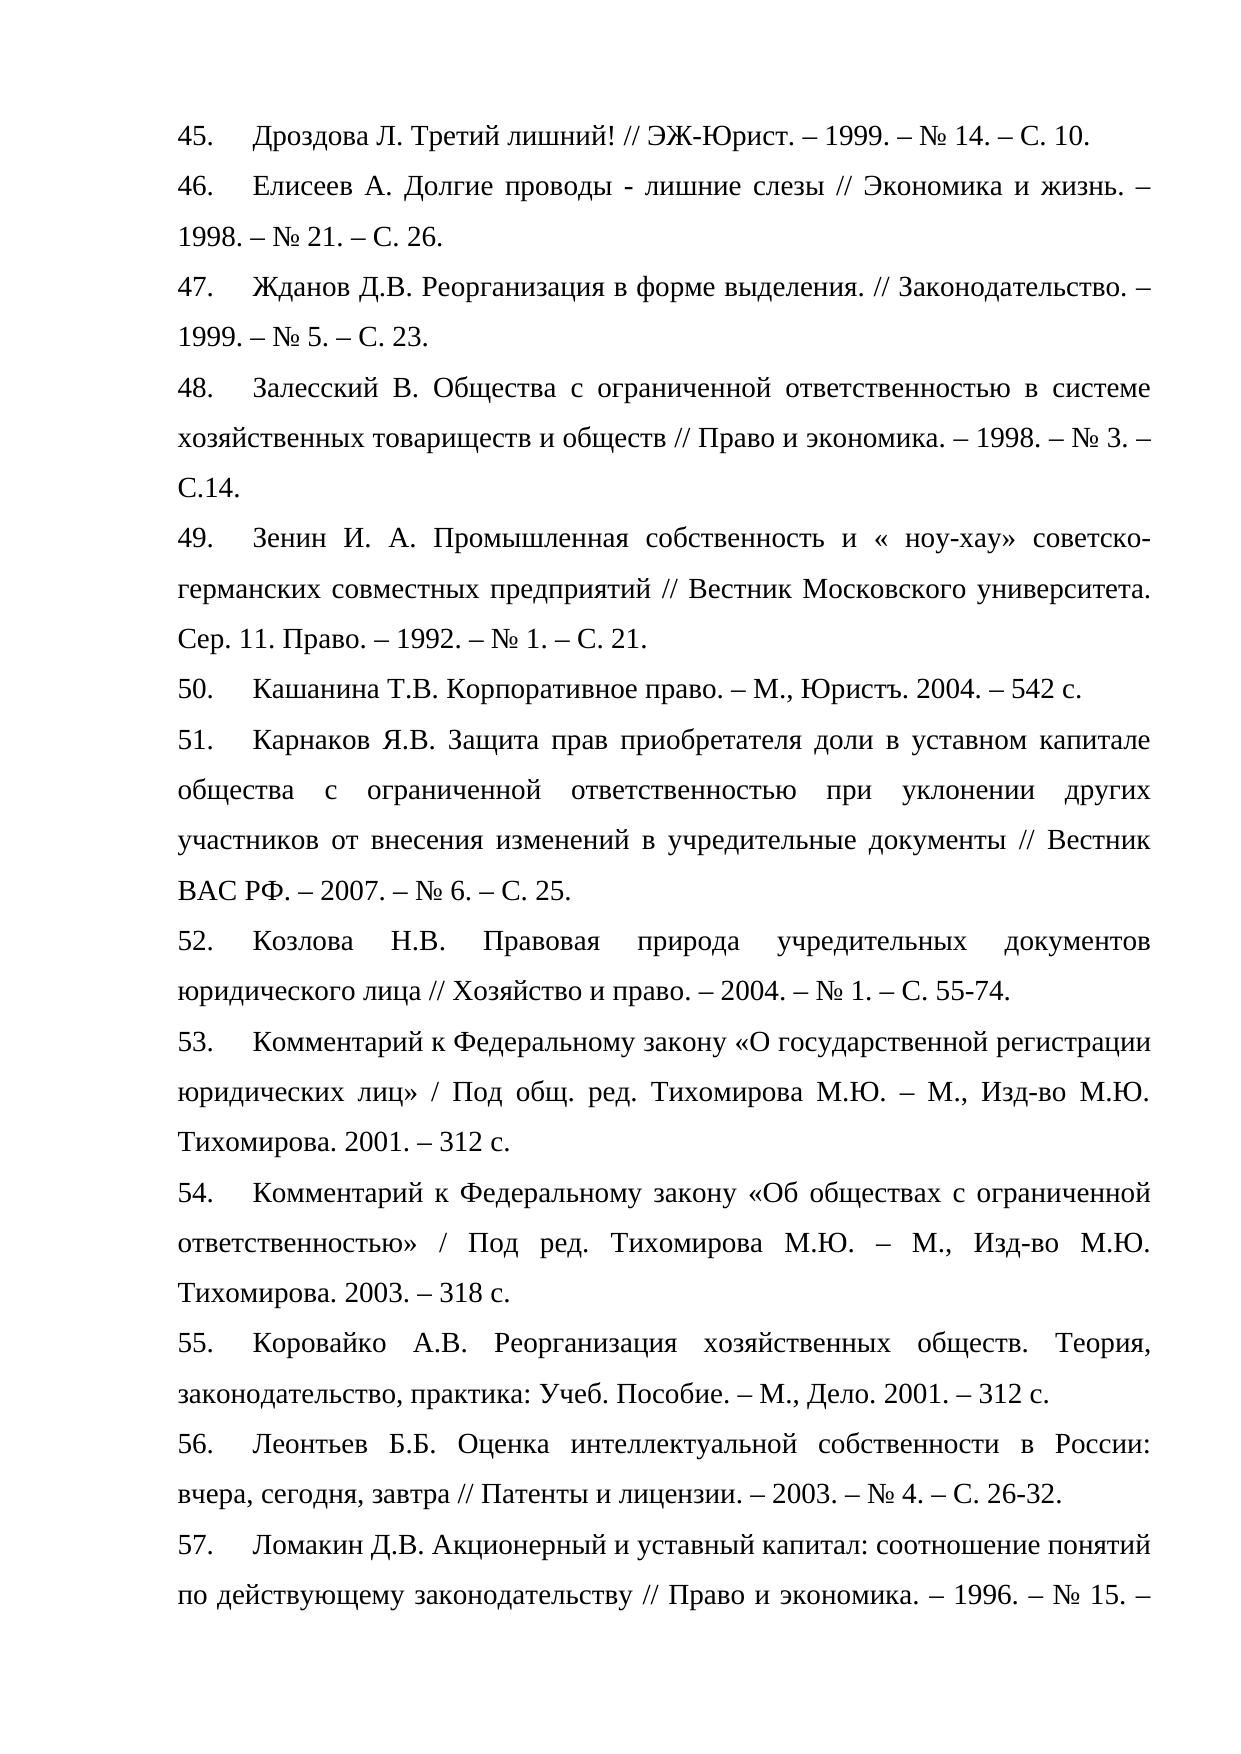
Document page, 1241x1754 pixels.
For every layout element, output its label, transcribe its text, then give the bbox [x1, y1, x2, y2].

list Залесский В. Общества с ограниченной ответственностью в системе хозяйственных товариществ и обществ // Право и экономика. – 1998. – № 3. – С.14. [177, 370, 1152, 504]
list Дроздова Л. Третий лишний! // ЭЖ-Юрист. – 1999. – № 14. – С. 10. [177, 118, 1152, 152]
list Кашанина Т.В. Корпоративное право. – М., Юристъ. 2004. – 542 с. [177, 672, 1152, 705]
list Леонтьев Б.Б. Оценка интеллектуальной собственности в России: вчера, сегодня, завтра // Патенты и лицензии. – 2003. – № 4. – С. 26-32. [177, 1426, 1152, 1510]
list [177, 1527, 1152, 1611]
list Коровайко А.В. Реорганизация хозяйственных обществ. Теория, законодательство, практика: Учеб. Пособие. – М., Дело. 2001. – 312 с. [177, 1326, 1152, 1409]
list Комментарий к Федеральному закону «О государственной регистрации юридических лиц» / Под общ. ред. Тихомирова М.Ю. – М., Изд-во М.Ю. Тихомирова. 2001. – 312 с. [177, 1024, 1152, 1158]
list Елисеев А. Долгие проводы - лишние слезы // Экономика и жизнь. – 1998. – № 21. – С. 26. [177, 168, 1152, 252]
list Зенин И. А. Промышленная собственность и « ноу-хау» советско-германских совместных предприятий // Вестник Московского университета. Сер. 11. Право. – 1992. – № 1. – С. 21. [177, 521, 1152, 655]
list Жданов Д.В. Реорганизация в форме выделения. // Законодательство. – 1999. – № 5. – С. 23. [177, 269, 1152, 353]
list Карнаков Я.В. Защита прав приобретателя доли в уставном капитале общества с ограниченной ответственностью при уклонении других участников от внесения изменений в учредительные документы // Вестник ВАС РФ. – 2007. – № 6. – С. 25. [177, 722, 1152, 906]
list Комментарий к Федеральному закону «Об обществах с ограниченной ответственностью» / Под ред. Тихомирова М.Ю. – М., Изд-во М.Ю. Тихомирова. 2003. – 318 с. [177, 1175, 1152, 1309]
list Козлова Н.В. Правовая природа учредительных документов юридического лица // Хозяйство и право. – 2004. – № 1. – С. 55-74. [177, 923, 1152, 1007]
